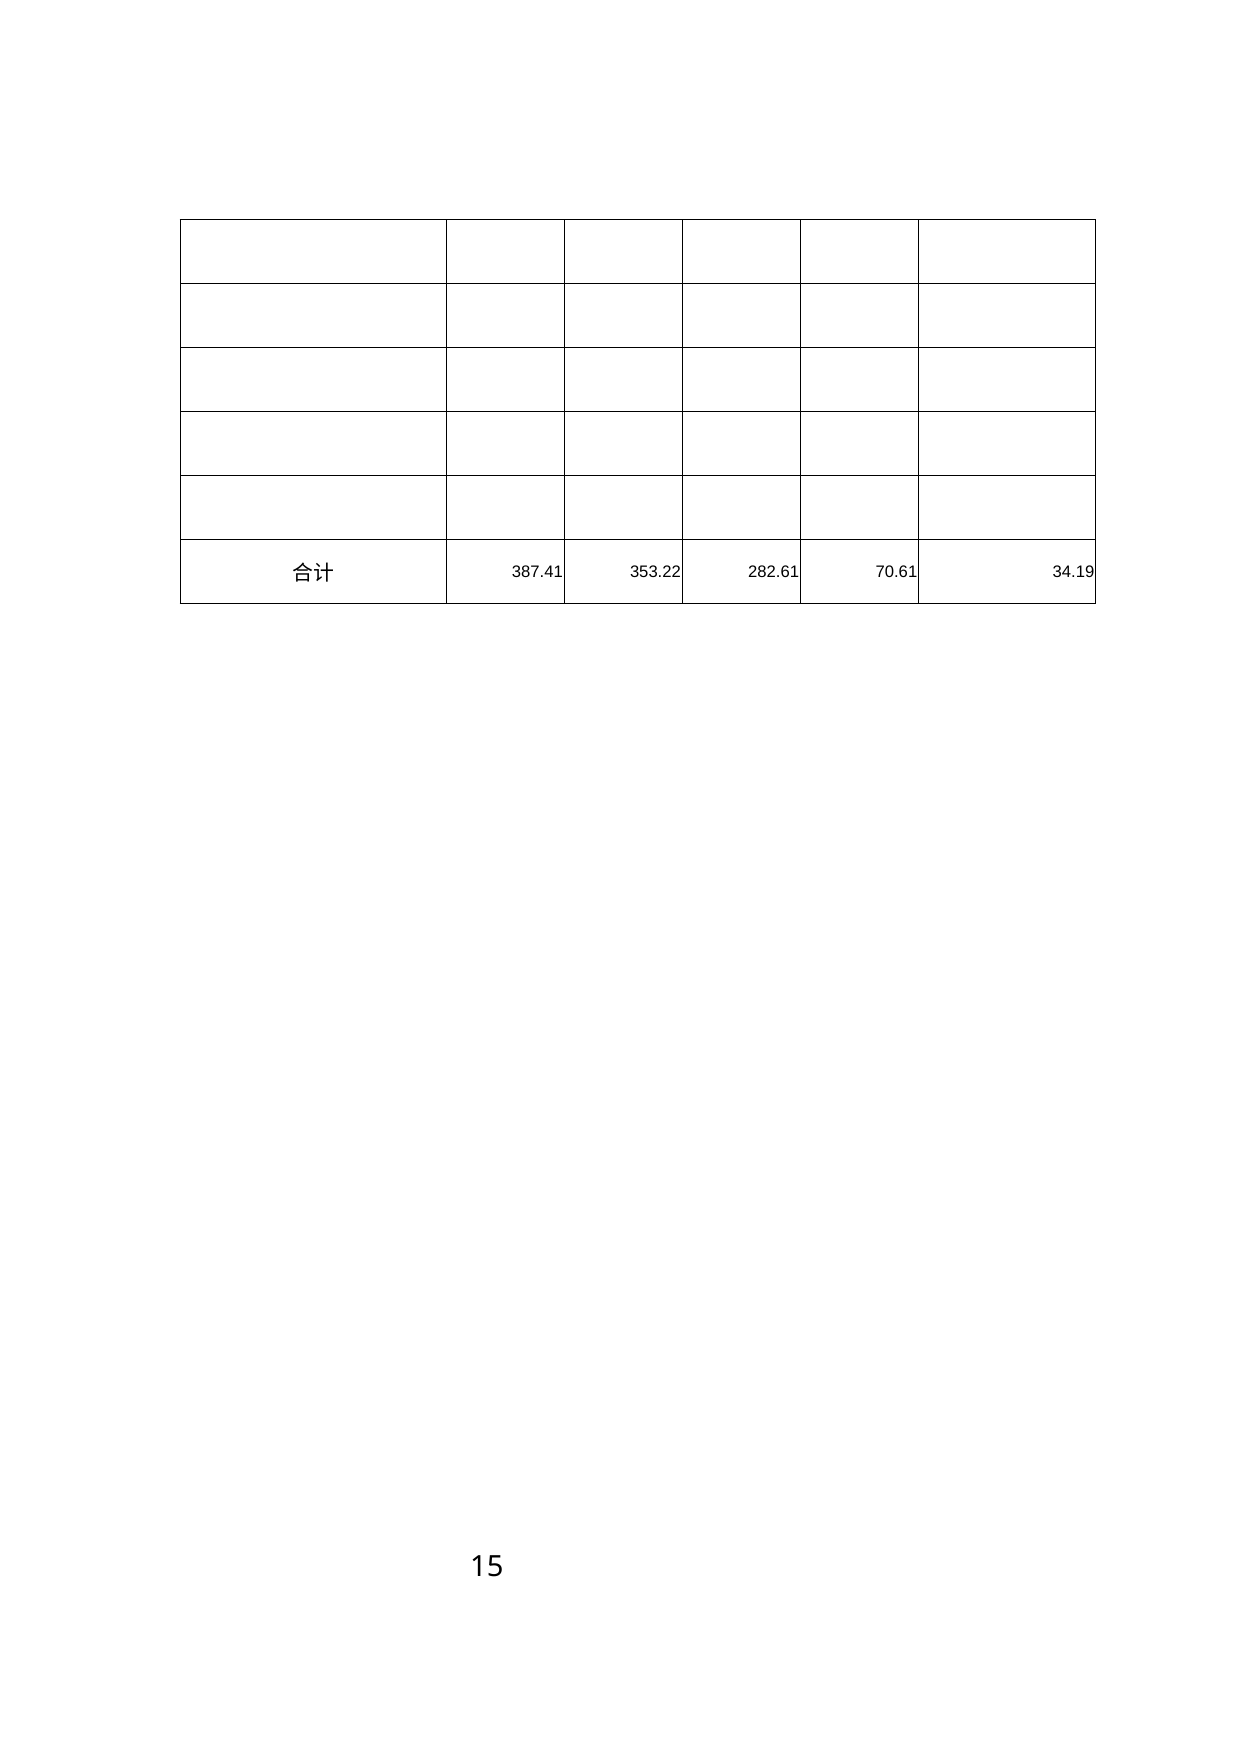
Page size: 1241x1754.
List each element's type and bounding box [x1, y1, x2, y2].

table_cell [78, 219, 1162, 664]
